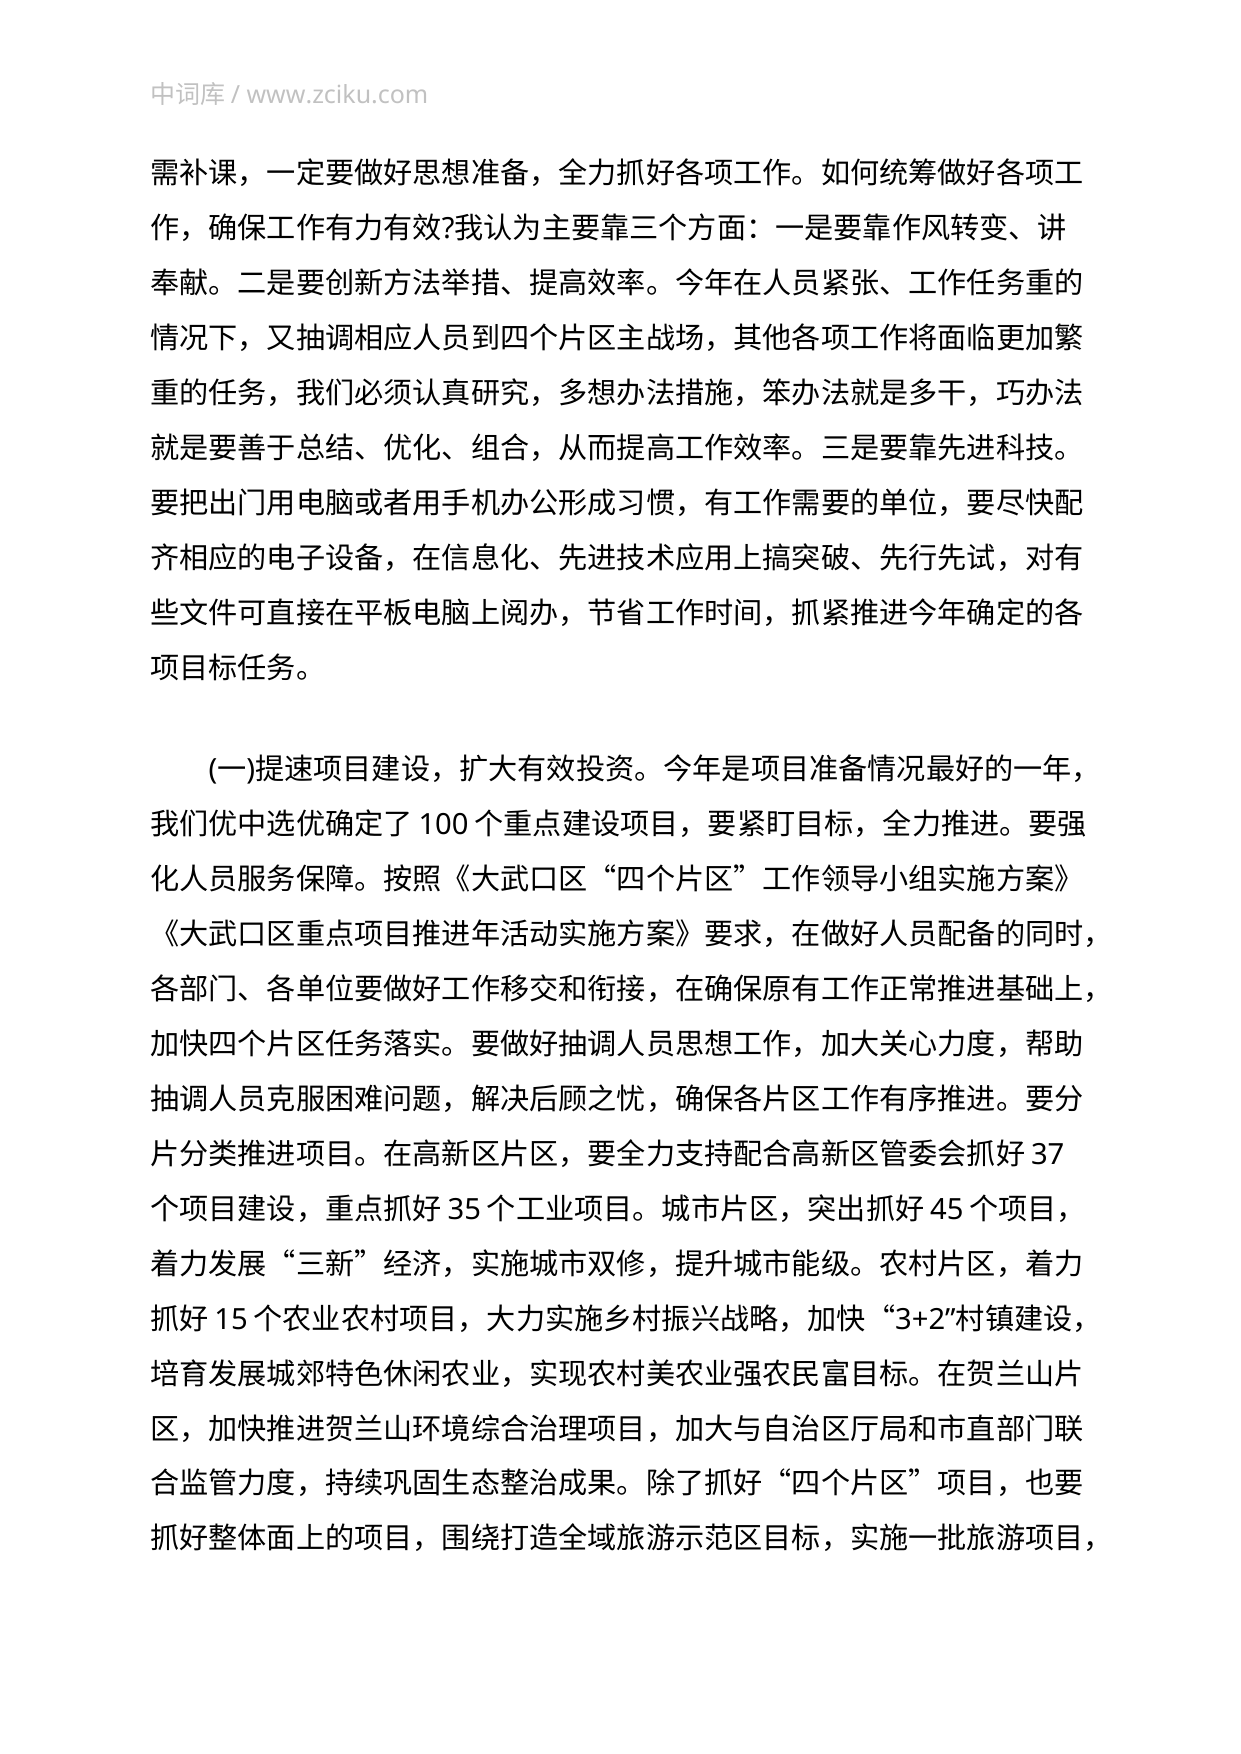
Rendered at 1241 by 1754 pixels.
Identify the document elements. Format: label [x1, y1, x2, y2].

text [150, 150, 1090, 686]
text [150, 746, 1090, 1557]
